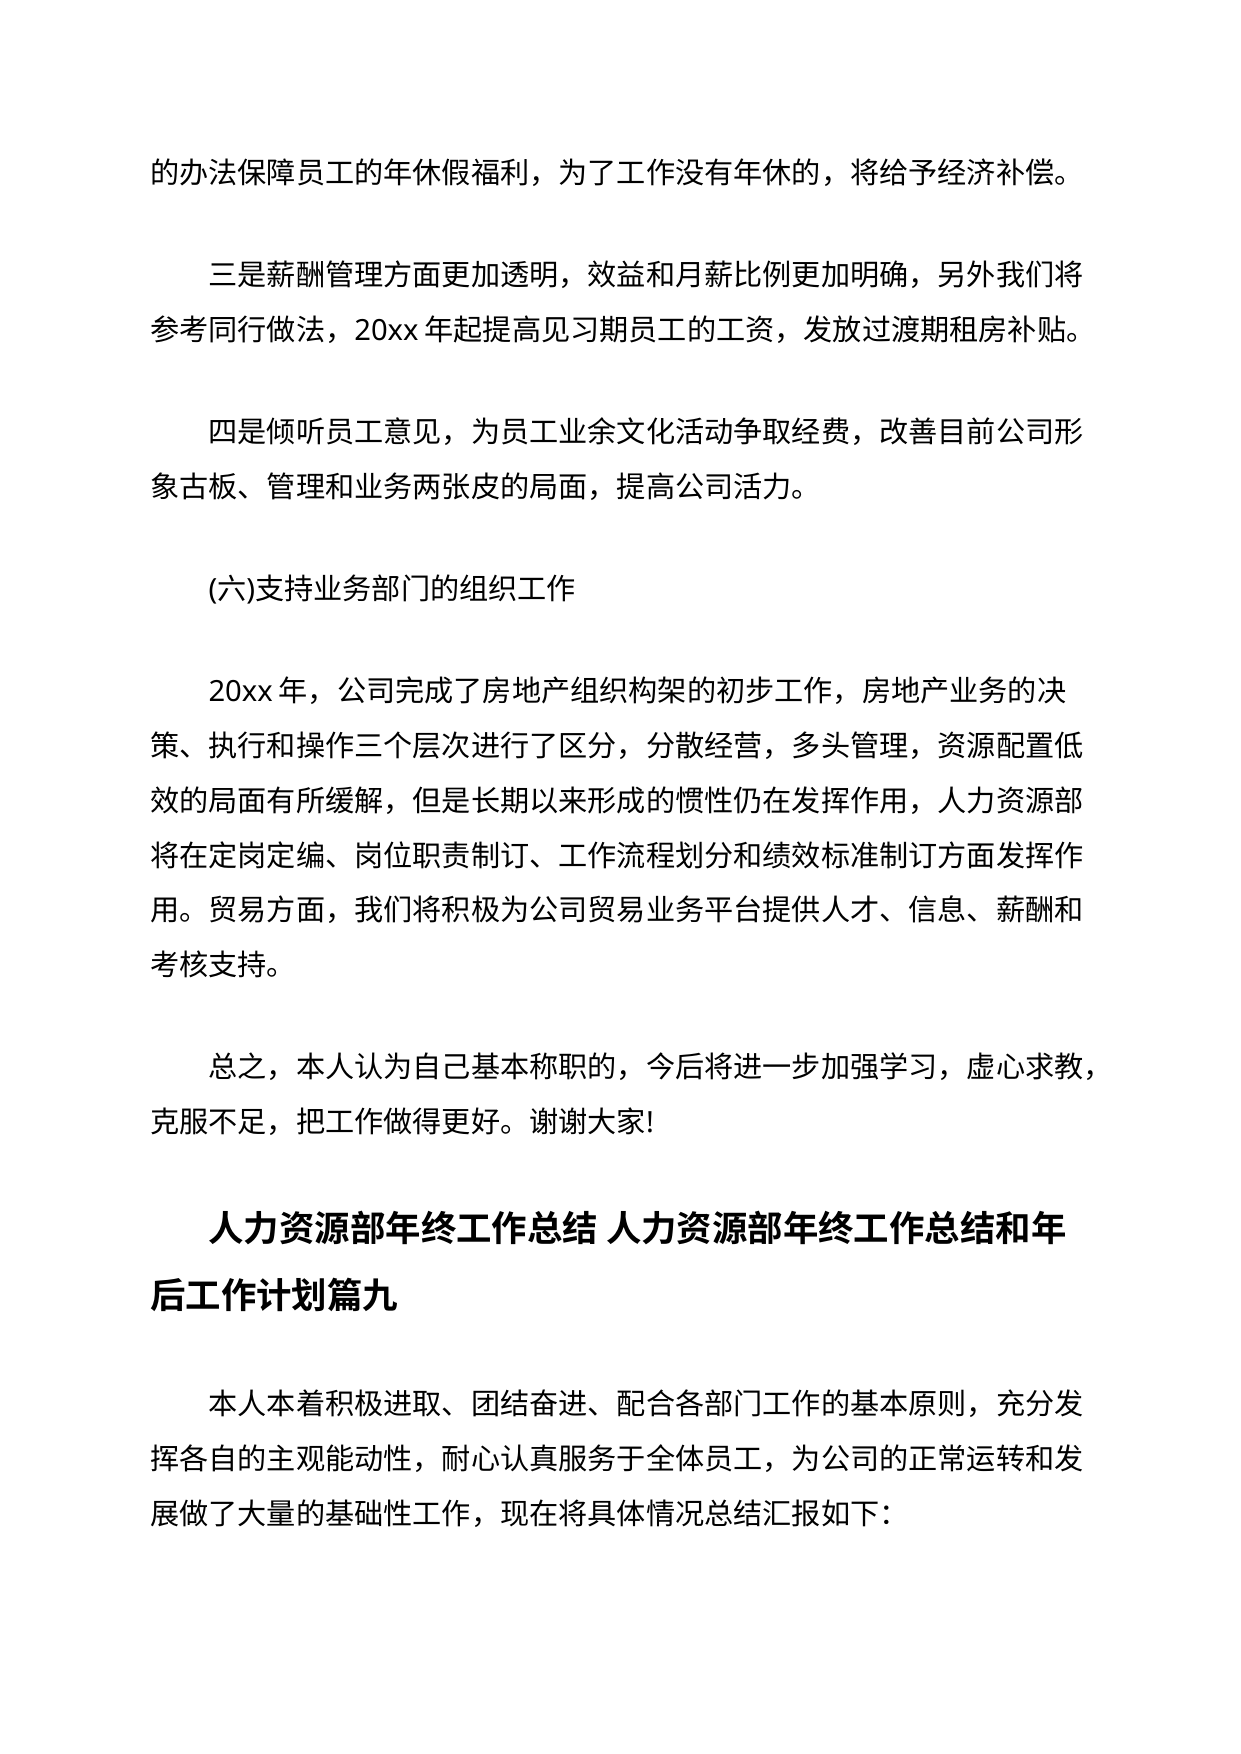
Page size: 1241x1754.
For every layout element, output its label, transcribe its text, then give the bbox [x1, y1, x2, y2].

text 四是倾听员工意见，为员工业余文化活动争取经费，改善目前公司形象古板、管理和业务两张皮的局面，提高公司活力。 [150, 409, 1090, 506]
text 三是薪酬管理方面更加透明，效益和月薪比例更加明确，另外我们将参考同行做法，20xx年起提高见习期员工的工资，发放过渡期租房补贴。 [150, 252, 1090, 349]
text 20xx年，公司完成了房地产组织构架的初步工作，房地产业务的决策、执行和操作三个层次进行了区分，分散经营，多头管理，资源配置低效的局面有所缓解，但是长期以来形成的惯性仍在发挥作用，人力资源部将在定岗定编、岗位职责制订、工作流程划分和绩效标准制订方面发挥作用。贸易方面，我们将积极为公司贸易业务平台提供人才、信息、薪酬和考核支持。 [150, 667, 1090, 984]
text 总之，本人认为自己基本称职的，今后将进一步加强学习，虚心求教，克服不足，把工作做得更好。谢谢大家! [150, 1044, 1090, 1141]
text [150, 150, 1090, 192]
text 本人本着积极进取、团结奋进、配合各部门工作的基本原则，充分发挥各自的主观能动性，耐心认真服务于全体员工，为公司的正常运转和发展做了大量的基础性工作，现在将具体情况总结汇报如下： [150, 1381, 1090, 1533]
text 人力资源部年终工作总结 人力资源部年终工作总结和年后工作计划篇九 [150, 1201, 1090, 1318]
text (六)支持业务部门的组织工作 [150, 565, 1090, 608]
